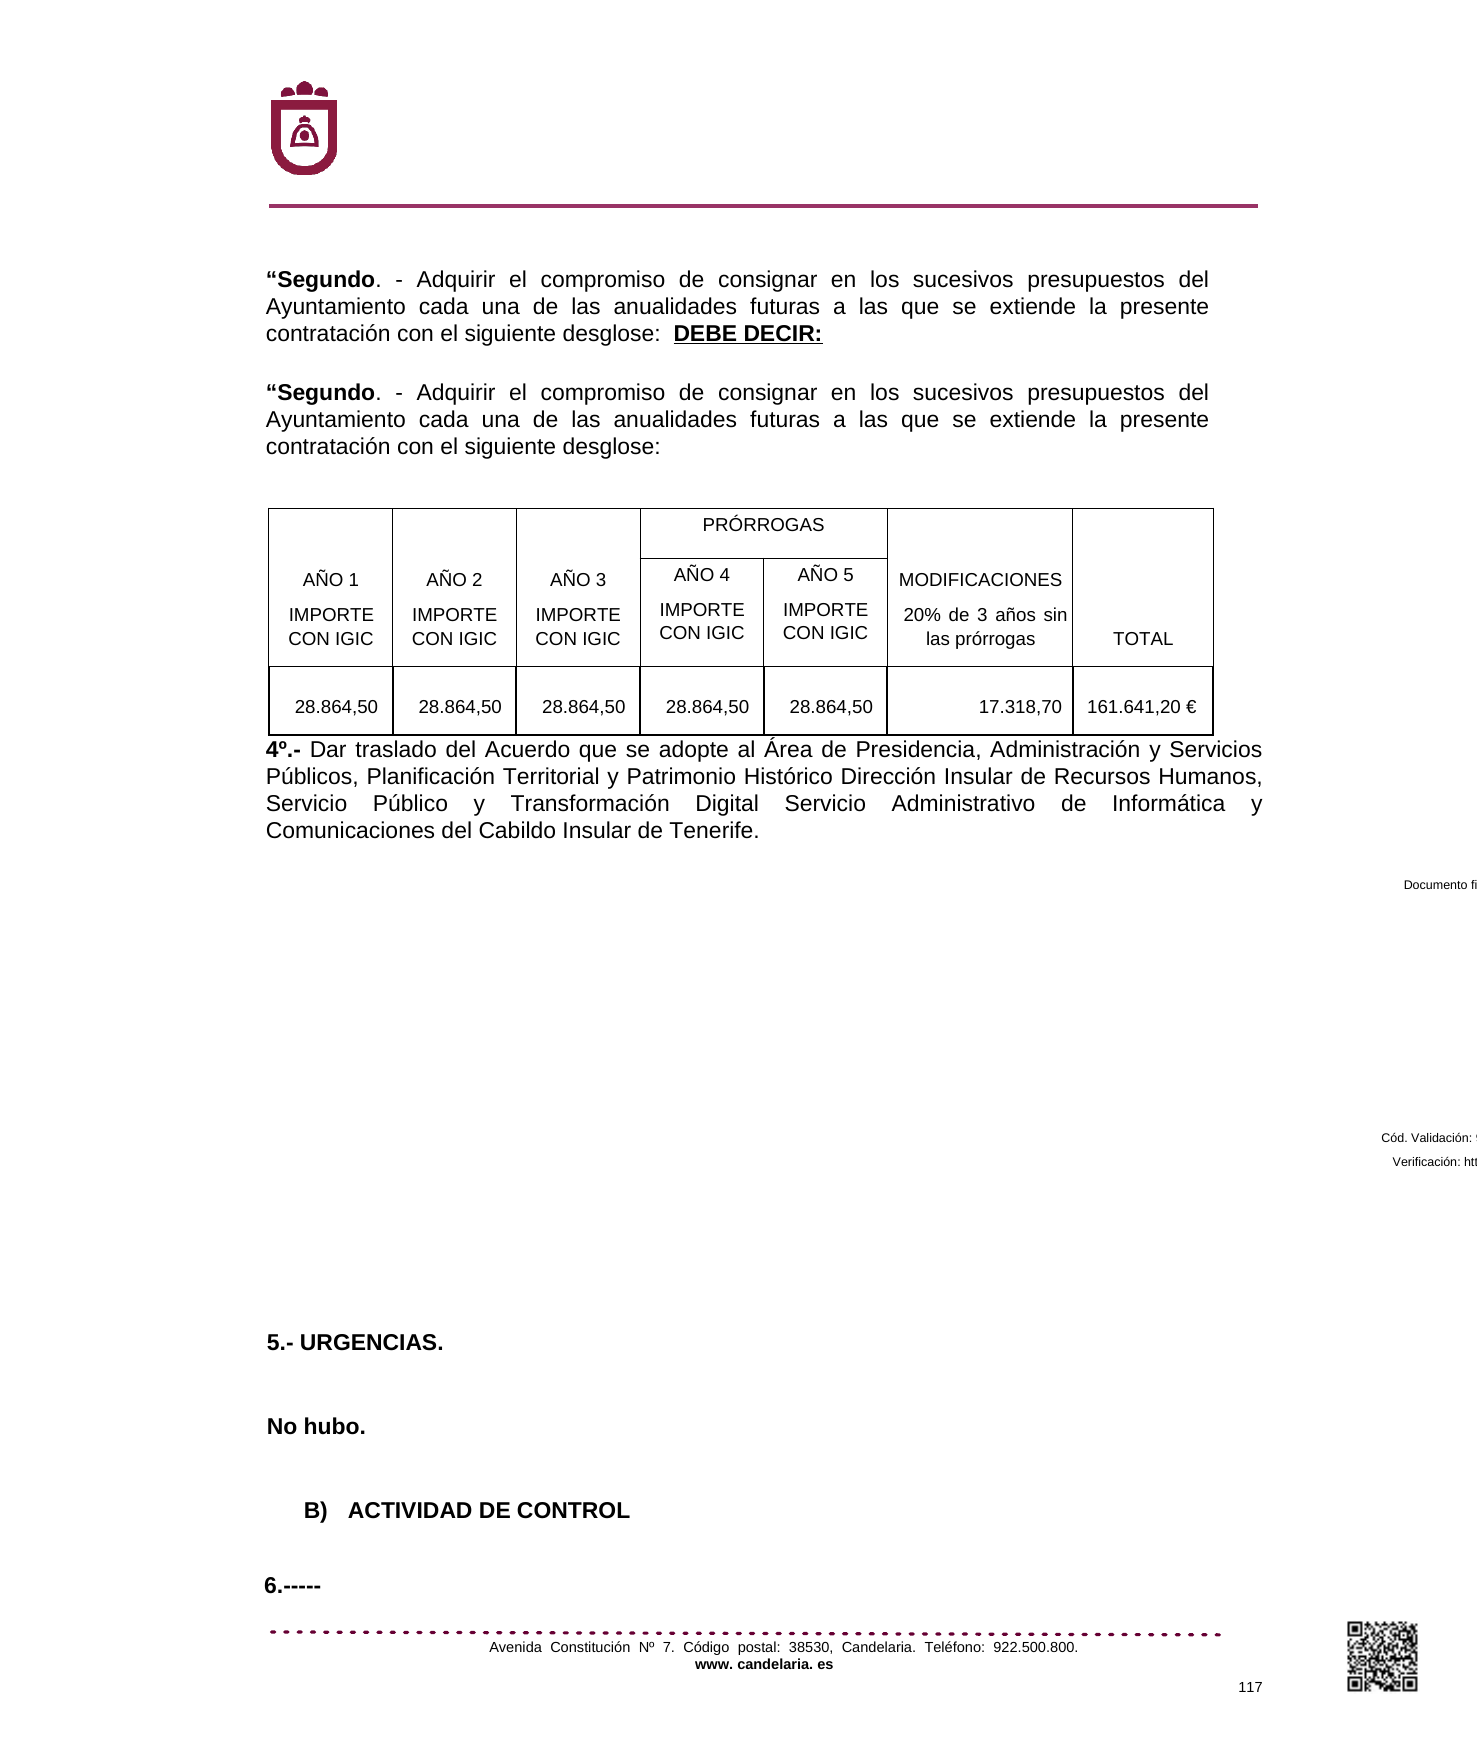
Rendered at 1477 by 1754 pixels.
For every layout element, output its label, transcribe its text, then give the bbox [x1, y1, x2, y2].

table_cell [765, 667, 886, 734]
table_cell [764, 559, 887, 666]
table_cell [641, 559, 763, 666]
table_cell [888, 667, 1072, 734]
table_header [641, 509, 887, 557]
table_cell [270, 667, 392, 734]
picture [271, 81, 337, 175]
list ACTIVIDAD DE CONTROL [303, 1497, 1263, 1524]
picture [1346, 1620, 1420, 1694]
text “Segundo. - Adquirir el compromiso de consignar en los sucesivos presupuestos del Ayuntamiento cada una de las anualidades futuras a las que se extiende la presente contratación con el siguiente desglose: DEBE DECIR: [266, 266, 1210, 346]
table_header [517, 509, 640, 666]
text 6.----- [251, 1572, 1263, 1598]
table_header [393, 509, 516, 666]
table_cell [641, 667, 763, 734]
text No hubo. [267, 1413, 1263, 1439]
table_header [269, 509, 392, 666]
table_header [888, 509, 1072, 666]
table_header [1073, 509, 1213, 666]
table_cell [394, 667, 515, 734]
text 4º.- Dar traslado del Acuerdo que se adopte al Área de Presidencia, Administración y Servicios Públicos, Planificación Territorial y Patrimonio Histórico Dirección Insular de Recursos Humanos, Servicio Público y Transformación Digital Servicio Administrativo de Informática y Comunicaciones del Cabildo Insular de Tenerife. [266, 736, 1263, 844]
text 5.- URGENCIAS. [267, 1328, 1263, 1355]
text “Segundo. - Adquirir el compromiso de consignar en los sucesivos presupuestos del Ayuntamiento cada una de las anualidades futuras a las que se extiende la presente contratación con el siguiente desglose: [266, 379, 1210, 459]
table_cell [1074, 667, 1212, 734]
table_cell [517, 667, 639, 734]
